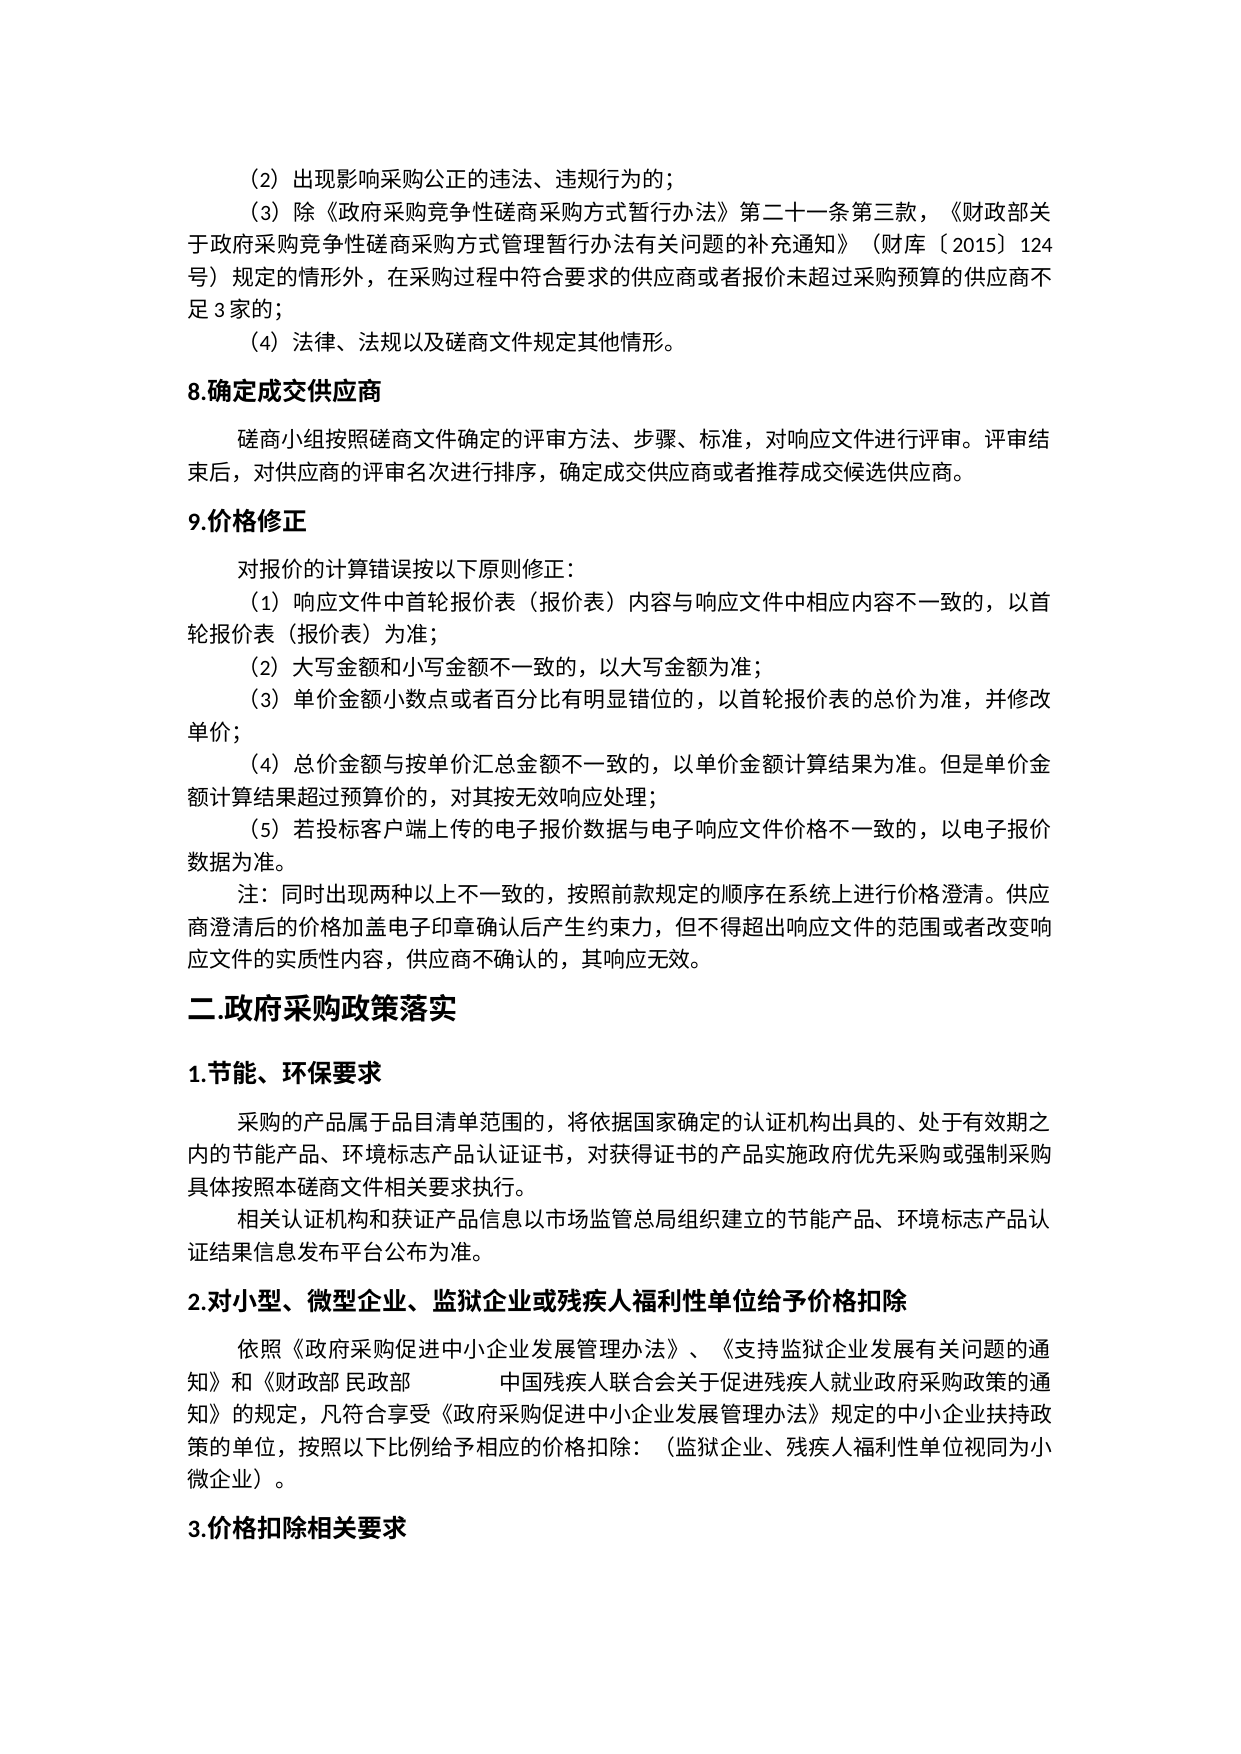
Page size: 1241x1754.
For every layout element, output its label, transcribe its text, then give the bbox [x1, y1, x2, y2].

text 相关认证机构和获证产品信息以市场监管总局组织建立的节能产品、环境标志产品认证结果信息发布平台公布为准。 [187, 1202, 1053, 1267]
text （1）响应文件中首轮报价表（报价表）内容与响应文件中相应内容不一致的，以首轮报价表（报价表）为准； [187, 584, 1053, 649]
text （4）法律、法规以及磋商文件规定其他情形。 [187, 324, 1053, 357]
text 1.节能、环保要求 [187, 1039, 1053, 1104]
text 二.政府采购政策落实 [187, 974, 1053, 1039]
text 磋商小组按照磋商文件确定的评审方法、步骤、标准，对响应文件进行评审。评审结束后，对供应商的评审名次进行排序，确定成交供应商或者推荐成交候选供应商。 [187, 422, 1053, 487]
text 依照《政府采购促进中小企业发展管理办法》、《支持监狱企业发展有关问题的通知》和《财政部 民政部 中国残疾人联合会关于促进残疾人就业政府采购政策的通知》的规定，凡符合享受《政府采购促进中小企业发展管理办法》规定的中小企业扶持政策的单位，按照以下比例给予相应的价格扣除：（监狱企业、残疾人福利性单位视同为小、微企业）。 [187, 1332, 1053, 1494]
text 2.对小型、微型企业、监狱企业或残疾人福利性单位给予价格扣除 [187, 1267, 1053, 1332]
text 对报价的计算错误按以下原则修正： [187, 552, 1053, 584]
text 采购的产品属于品目清单范围的，将依据国家确定的认证机构出具的、处于有效期之内的节能产品、环境标志产品认证证书，对获得证书的产品实施政府优先采购或强制采购，具体按照本磋商文件相关要求执行。 [187, 1104, 1053, 1202]
text 8.确定成交供应商 [187, 357, 1053, 422]
text （4）总价金额与按单价汇总金额不一致的，以单价金额计算结果为准。但是单价金额计算结果超过预算价的，对其按无效响应处理； [187, 747, 1053, 812]
text 3.价格扣除相关要求 [187, 1494, 1053, 1559]
text （2）出现影响采购公正的违法、违规行为的； [187, 162, 1053, 194]
text （3）除《政府采购竞争性磋商采购方式暂行办法》第二十一条第三款，《财政部关于政府采购竞争性磋商采购方式管理暂行办法有关问题的补充通知》（财库〔2015〕124号）规定的情形外，在采购过程中符合要求的供应商或者报价未超过采购预算的供应商不足3家的； [187, 194, 1053, 324]
text 注：同时出现两种以上不一致的，按照前款规定的顺序在系统上进行价格澄清。供应商澄清后的价格加盖电子印章确认后产生约束力，但不得超出响应文件的范围或者改变响应文件的实质性内容，供应商不确认的，其响应无效。 [187, 877, 1053, 974]
text （2）大写金额和小写金额不一致的，以大写金额为准； [187, 649, 1053, 682]
text （3）单价金额小数点或者百分比有明显错位的，以首轮报价表的总价为准，并修改单价； [187, 682, 1053, 747]
text （5）若投标客户端上传的电子报价数据与电子响应文件价格不一致的，以电子报价数据为准。 [187, 812, 1053, 877]
text 9.价格修正 [187, 487, 1053, 552]
